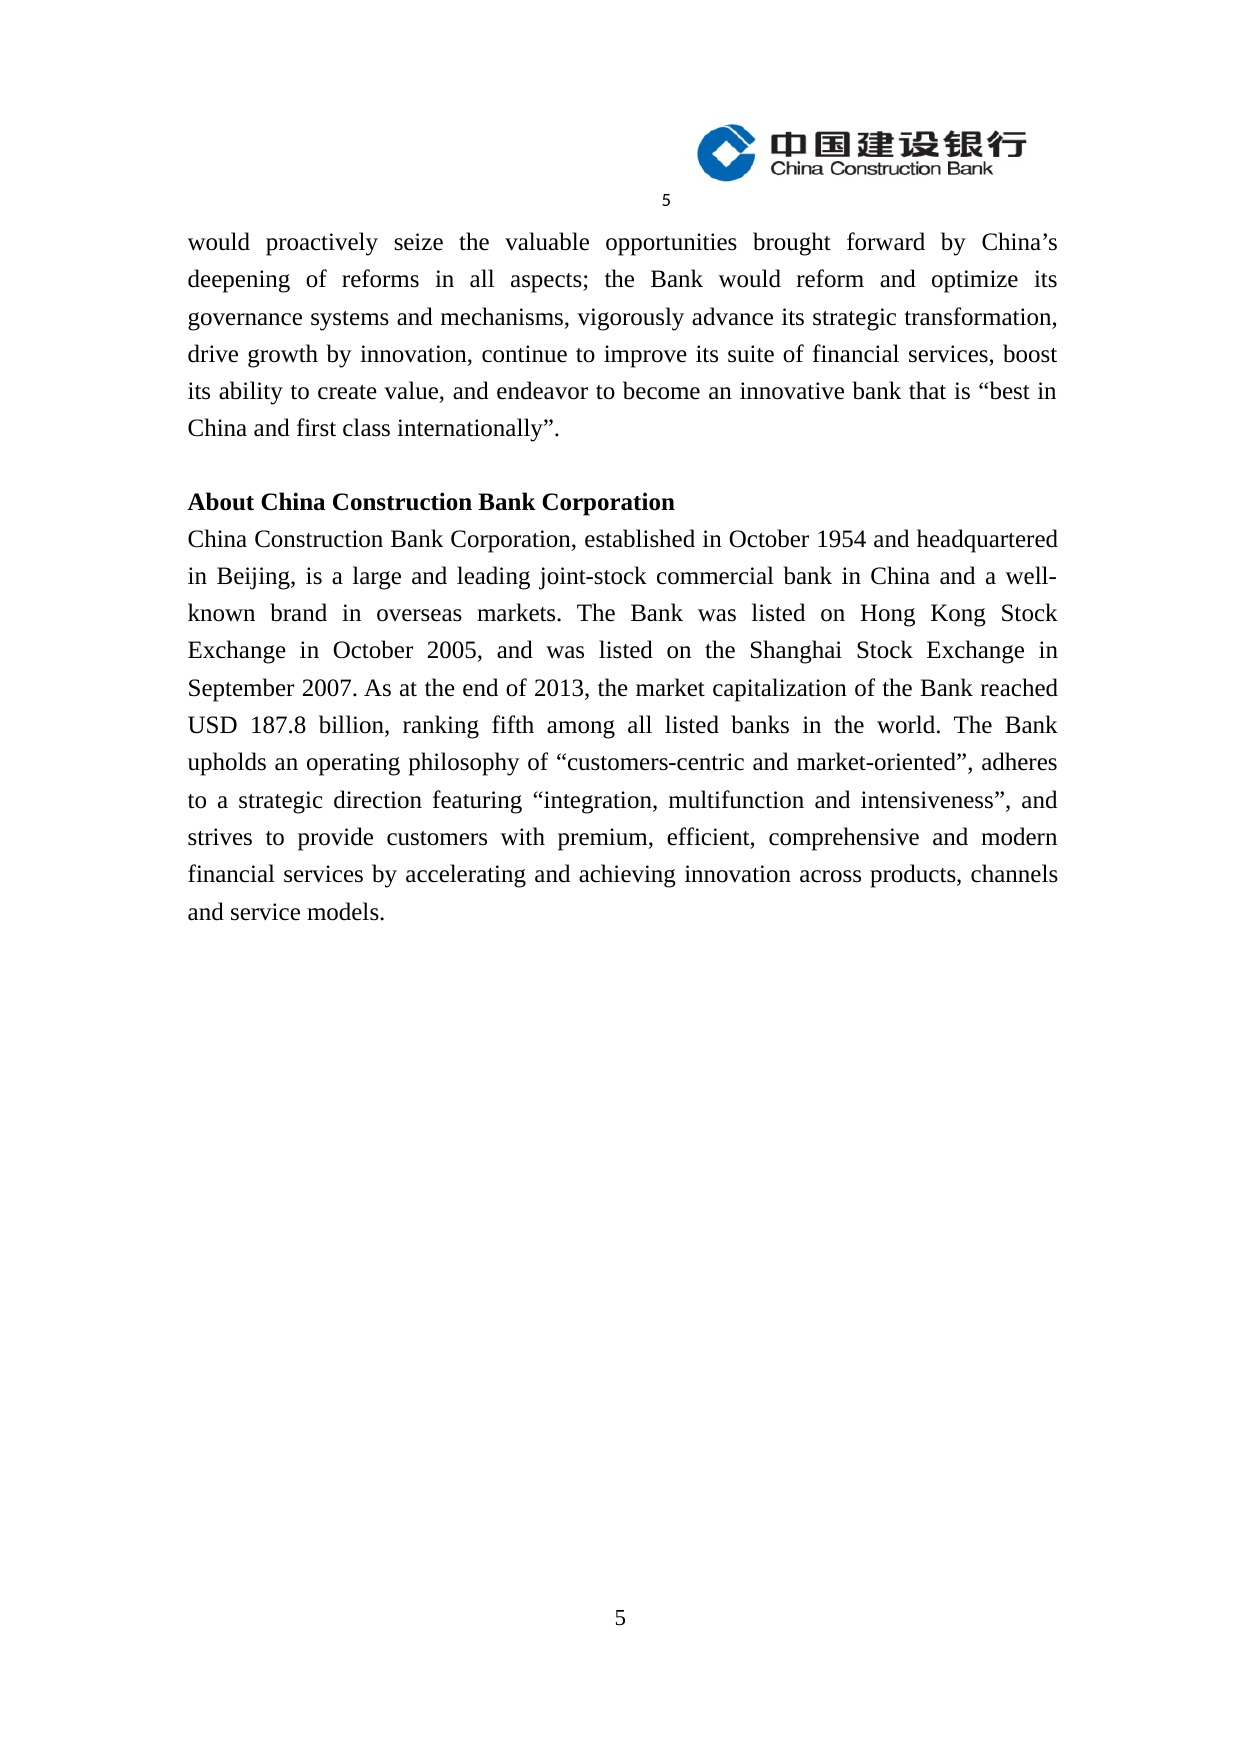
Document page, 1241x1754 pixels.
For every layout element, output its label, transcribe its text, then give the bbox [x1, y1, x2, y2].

text China Construction Bank Corporation, established in October 1954 and headquartered in Beijing, is a large and leading joint-stock commercial bank in China and a well-known brand in overseas markets. The Bank was listed on Hong Kong Stock Exchange in October 2005, and was listed on the Shanghai Stock Exchange in September 2007. As at the end of 2013, the market capitalization of the Bank reached USD 187.8 billion, ranking fifth among all listed banks in the world. The Bank upholds an operating philosophy of “customers-centric and market-oriented”, adheres to a strategic direction featuring “integration, multifunction and intensiveness”, and strives to provide customers with premium, efficient, comprehensive and modern financial services by accelerating and achieving innovation across products, channels and service models. [187, 522, 1059, 927]
picture [670, 82, 1053, 207]
text About China Construction Bank Corporation [187, 485, 1059, 518]
